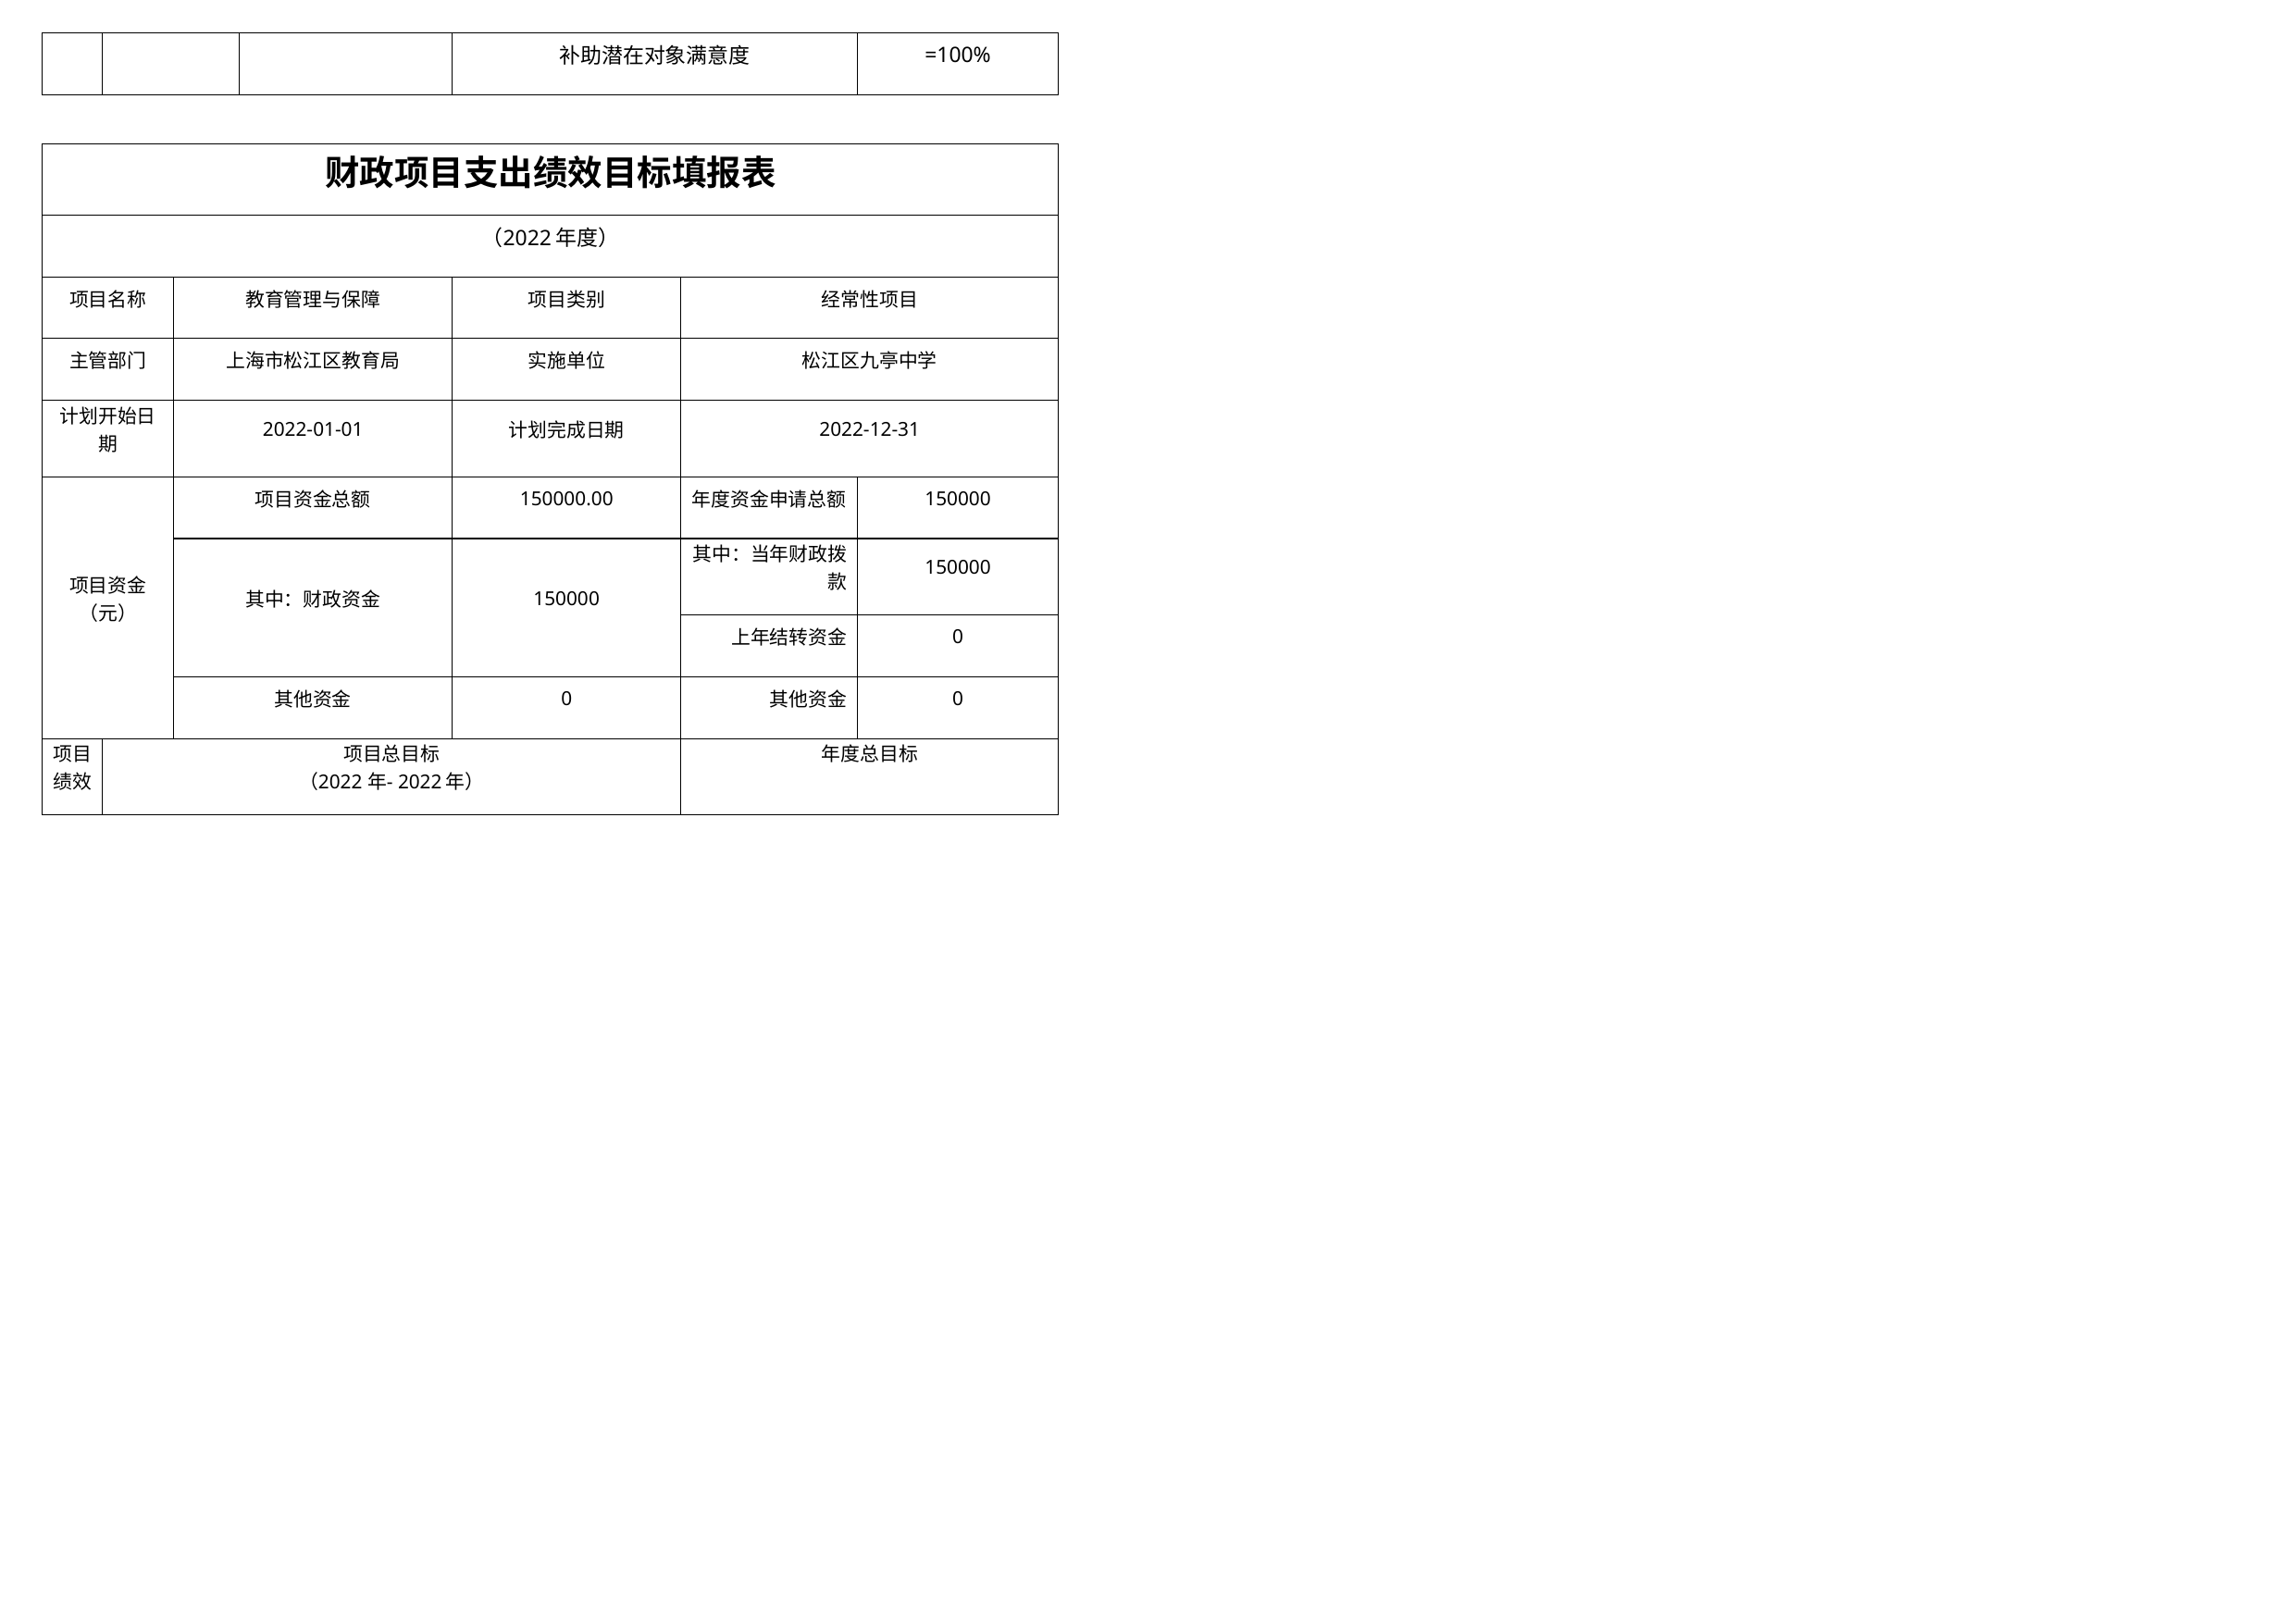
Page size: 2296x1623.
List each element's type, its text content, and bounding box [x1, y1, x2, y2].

table_cell 其中：当年财政拨款 [681, 539, 857, 614]
table_cell 主管部门 [43, 339, 173, 400]
table_cell 上海市松江区教育局 [174, 339, 452, 400]
table_cell 项目资金 （元） [43, 477, 173, 737]
table_cell 150000 [453, 539, 680, 676]
table_cell 年度总目标 [681, 739, 1058, 814]
table_cell 补助潜在对象满意度 [453, 33, 857, 94]
table_cell 项目资金总额 [174, 477, 452, 538]
table_cell 150000.00 [453, 477, 680, 538]
table_cell 150000 [858, 477, 1058, 538]
table_cell 0 [858, 615, 1058, 676]
table_header 财政项目支出绩效目标填报表 [43, 144, 1058, 215]
table_cell 2022-12-31 [681, 401, 1058, 476]
table_cell 其他资金 [681, 677, 857, 737]
table_cell 项目类别 [453, 278, 680, 338]
table_cell 其他资金 [174, 677, 452, 737]
table_cell 计划开始日期 [43, 401, 173, 476]
table_cell 上年结转资金 [681, 615, 857, 676]
table_cell 松江区九亭中学 [681, 339, 1058, 400]
table_cell 0 [858, 677, 1058, 737]
table_cell 150000 [858, 539, 1058, 614]
table_cell （2022年度） [43, 216, 1058, 276]
table_cell 计划完成日期 [453, 401, 680, 476]
table_cell 年度资金申请总额 [681, 477, 857, 538]
table_cell 其中：财政资金 [174, 539, 452, 676]
table_cell 经常性项目 [681, 278, 1058, 338]
table_cell 项目名称 [43, 278, 173, 338]
table_cell 实施单位 [453, 339, 680, 400]
table_cell 项目总目标 （2022 年- 2022年） [103, 739, 680, 814]
table_cell 项目绩效目标 [43, 739, 102, 814]
table_cell 0 [453, 677, 680, 737]
table_cell 2022-01-01 [174, 401, 452, 476]
table_cell 教育管理与保障 [174, 278, 452, 338]
table_cell =100% [858, 33, 1058, 94]
